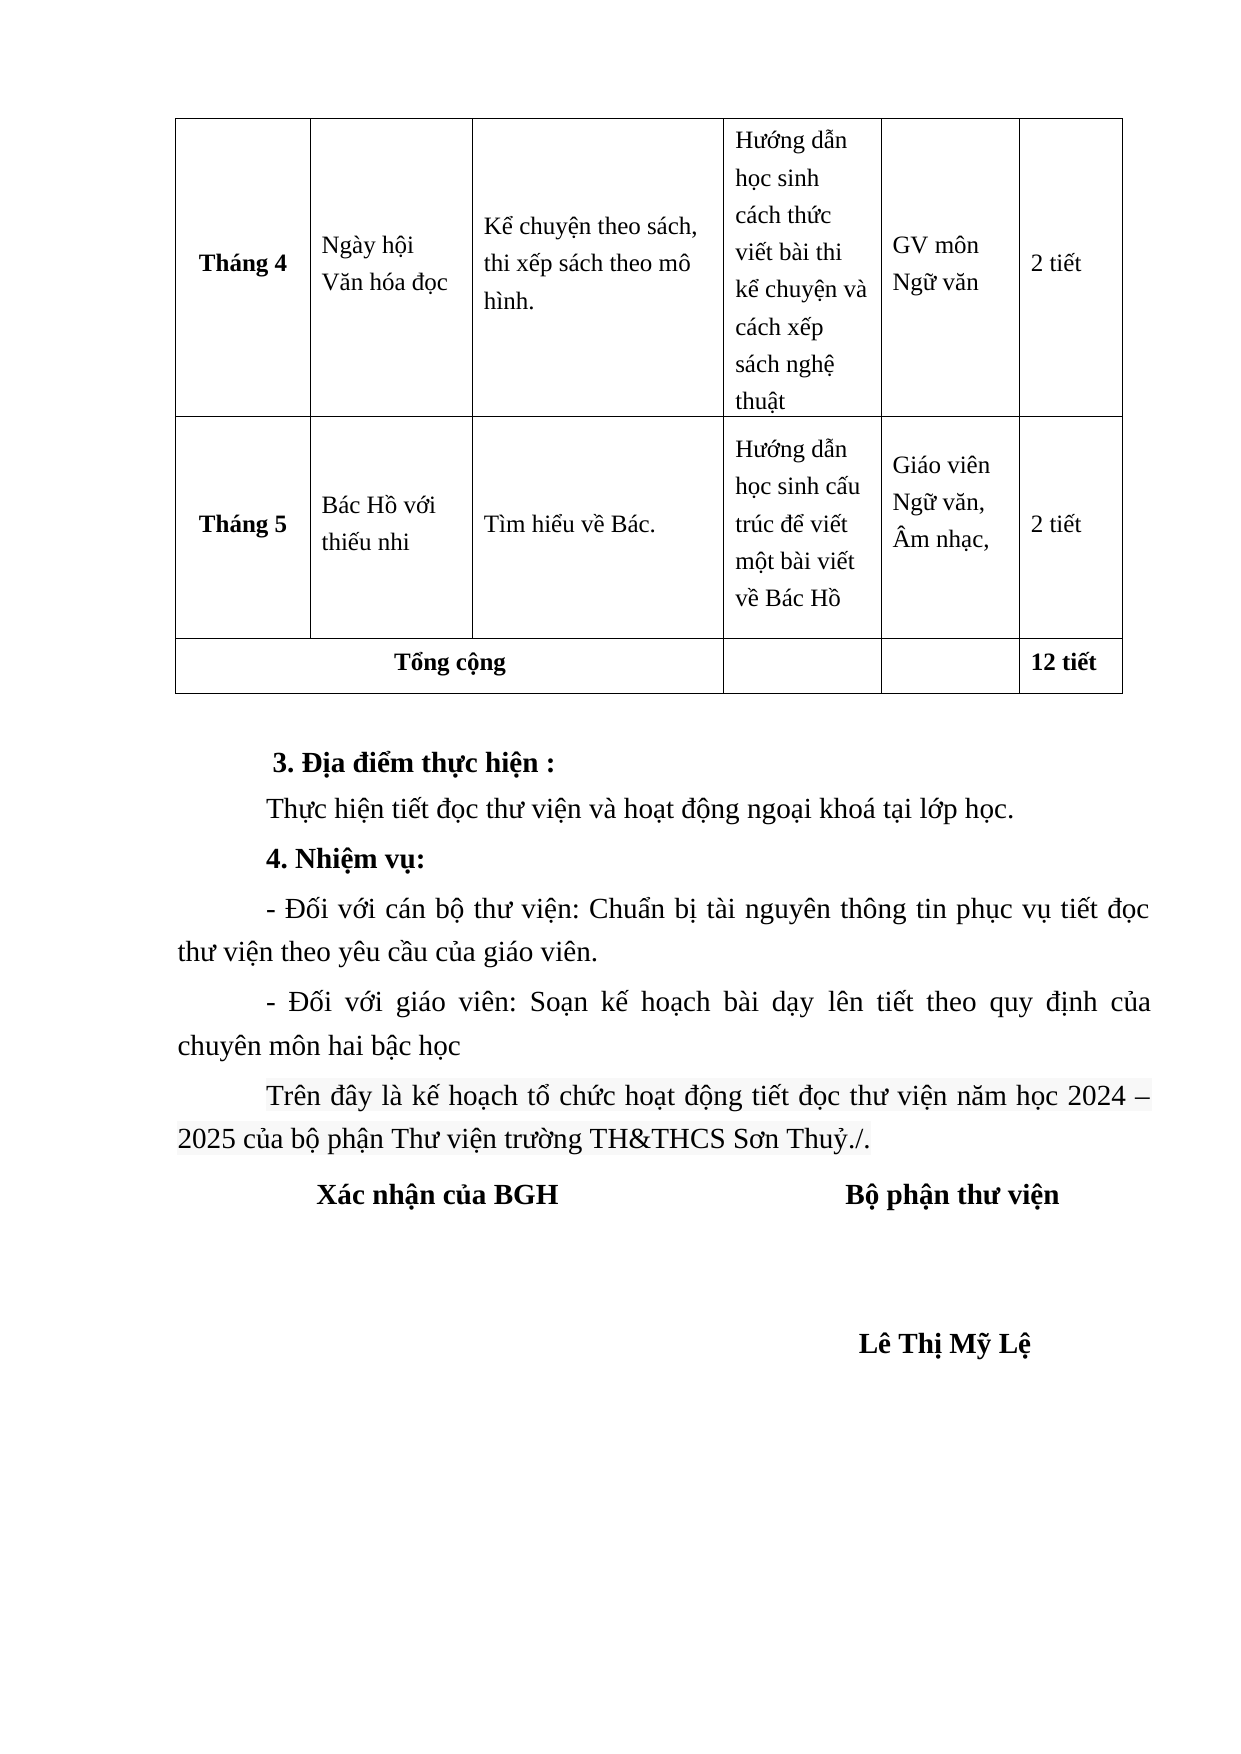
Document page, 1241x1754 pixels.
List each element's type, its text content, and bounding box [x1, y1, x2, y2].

table_cell 12 tiết [1020, 639, 1122, 693]
table_cell Ngày hội Văn hóa đọc [311, 119, 472, 416]
text Thực hiện tiết đọc thư viện và hoạt động ngoại khoá tại lớp học. [177, 791, 1152, 825]
table_cell [724, 639, 881, 693]
text Trên đây là kế hoạch tổ chức hoạt động tiết đọc thư viện năm học 2024 – 2025 của bộ phận Thư viện trường TH&THCS Sơn Thuỷ./. [177, 1078, 1152, 1155]
table_header Xác nhận của BGH [166, 1171, 709, 1473]
table_cell 2 tiết [1020, 119, 1122, 416]
table_cell Giáo viên Ngữ văn, Âm nhạc, [882, 417, 1019, 638]
table_cell Tổng cộng [176, 639, 723, 693]
table_cell Tháng 5 [176, 417, 310, 638]
table_cell GV môn Ngữ văn [882, 119, 1019, 416]
table_cell Tháng 4 [176, 119, 310, 416]
table_cell Hướng dẫn học sinh cấu trúc để viết một bài viết về Bác Hồ [724, 417, 881, 638]
table_cell 2 tiết [1020, 417, 1122, 638]
text 4. Nhiệm vụ: [177, 841, 1152, 875]
table_cell [882, 639, 1019, 693]
table_cell Hướng dẫn học sinh cách thức viết bài thi kể chuyện và cách xếp sách nghệ thuật [724, 119, 881, 416]
table_cell Bác Hồ với thiếu nhi [311, 417, 472, 638]
table_header Bộ phận thư viện Lê Thị Mỹ Lệ [709, 1171, 1196, 1473]
text 3. Địa điểm thực hiện : [177, 745, 1152, 778]
text - Đối với giáo viên: Soạn kế hoạch bài dạy lên tiết theo quy định của chuyên môn hai bậc học [177, 984, 1152, 1061]
table_cell Kể chuyện theo sách, thi xếp sách theo mô hình. [473, 119, 723, 416]
text - Đối với cán bộ thư viện: Chuẩn bị tài nguyên thông tin phục vụ tiết đọc thư viện theo yêu cầu của giáo viên. [177, 891, 1152, 968]
table_cell Tìm hiểu về Bác. [473, 417, 723, 638]
